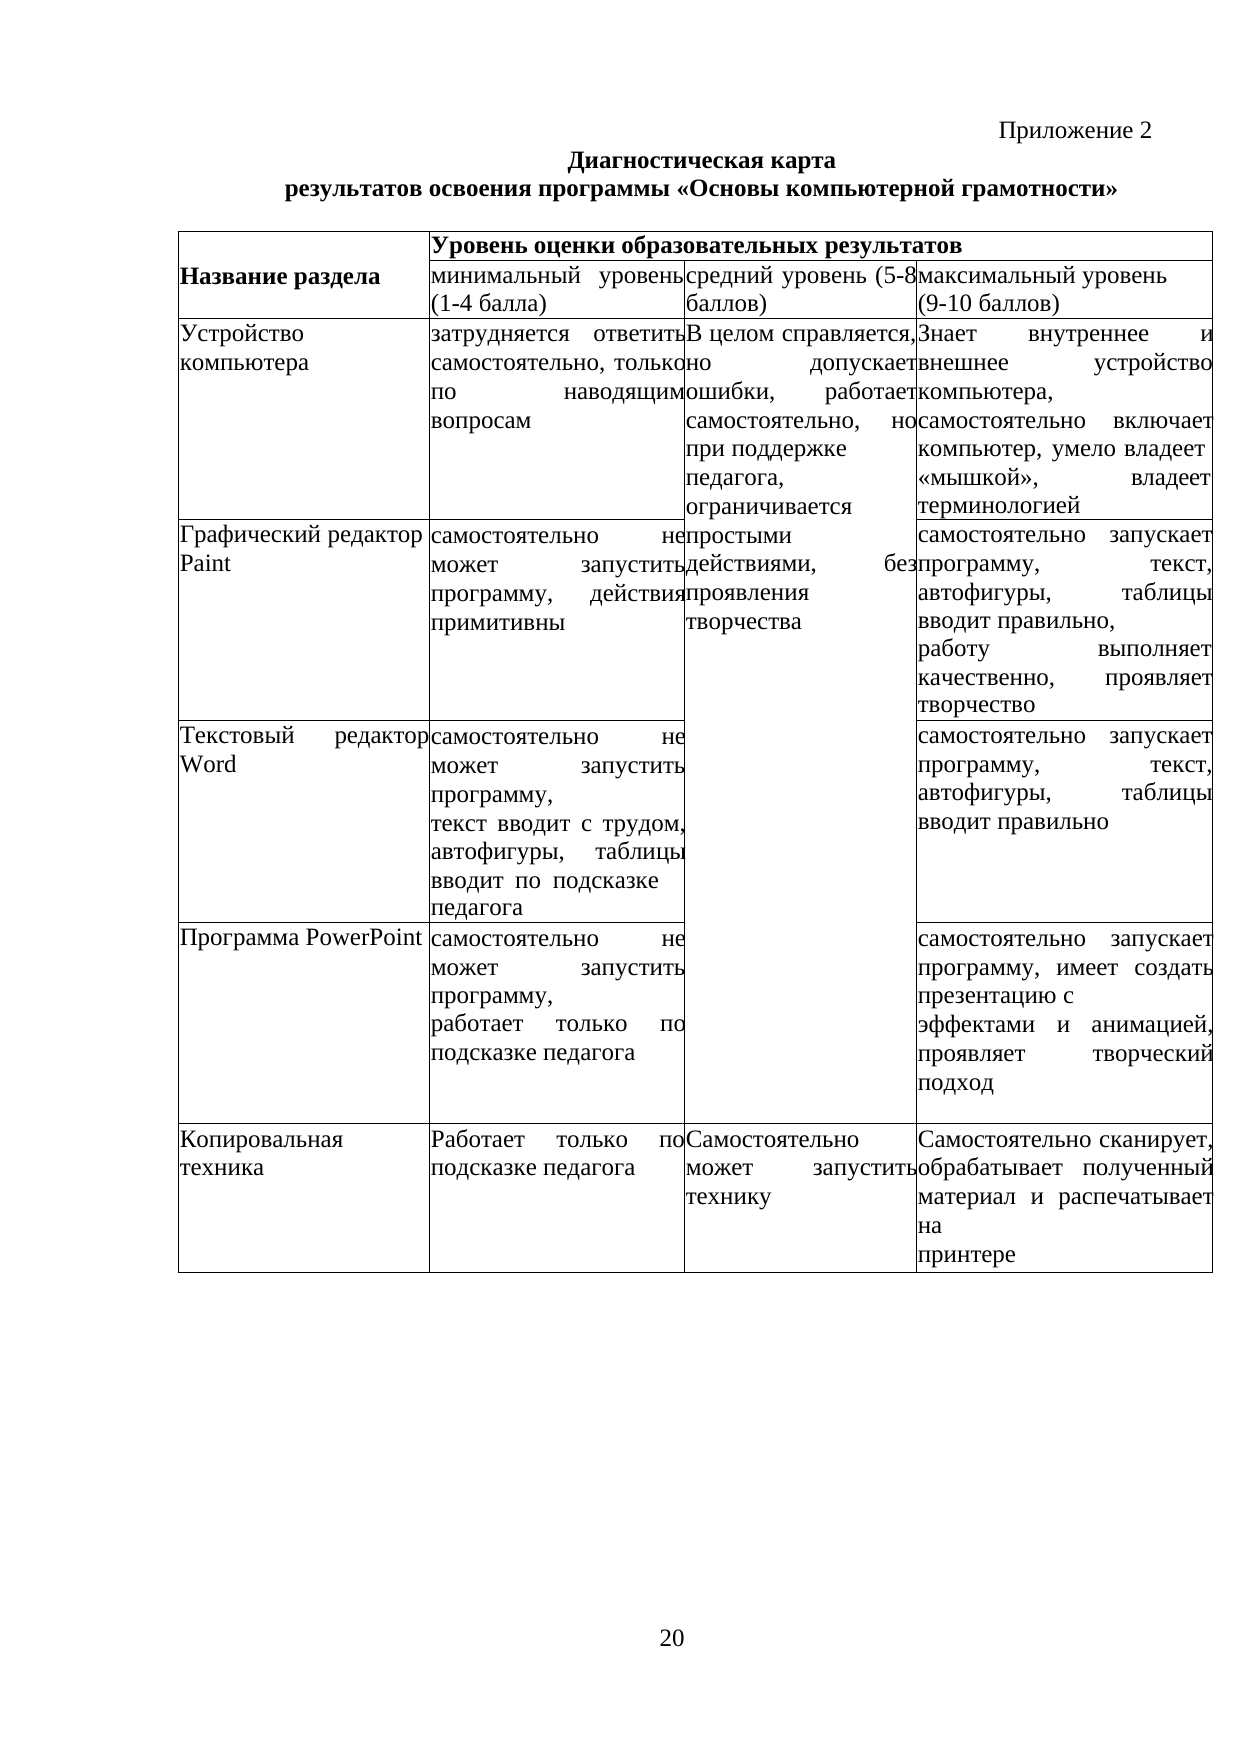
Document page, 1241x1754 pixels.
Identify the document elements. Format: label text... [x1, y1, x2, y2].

table_cell Графический редактор Paint [179, 520, 429, 720]
table_cell Самостоятельно сканирует, обрабатывает полученный материал и распечатывает на принтере [917, 1124, 1212, 1272]
table_header Название раздела [179, 232, 429, 317]
table_cell средний уровень (5-8 баллов) [685, 261, 916, 317]
table_cell Программа PowerPoint [179, 923, 429, 1123]
table_cell Работает только по подсказке педагога [430, 1124, 684, 1272]
table_header Уровень оценки образовательных результатов [430, 232, 1212, 260]
subtitle Диагностическая карта [249, 145, 1154, 173]
table_cell Самостоятельно может запустить технику [685, 1124, 916, 1272]
table_cell Копировальная техника [179, 1124, 429, 1272]
table_cell самостоятельно не может запустить программу, действия примитивны [430, 520, 684, 720]
text результатов освоения программы «Основы компьютерной грамотности» [284, 173, 1232, 202]
table_cell В целом справляется, но допускает ошибки, работает самостоятельно, но при поддержке педагога, ограничивается простыми действиями, без проявления творчества [685, 319, 916, 1123]
table_cell самостоятельно не может запустить программу, работает только по подсказке педагога [430, 923, 684, 1123]
table_cell самостоятельно запускает программу, имеет создать презентацию с эффектами и анимацией, проявляет творческий подход [917, 923, 1212, 1123]
table_cell максимальный уровень (9-10 баллов) [917, 261, 1212, 317]
table_cell самостоятельно запускает программу, текст, автофигуры, таблицы вводит правильно [917, 721, 1212, 922]
table_cell Текстовый редактор Word [179, 721, 429, 922]
text Приложение 2 [996, 115, 1154, 144]
table_cell самостоятельно запускает программу, текст, автофигуры, таблицы вводит правильно, работу выполняет качественно, проявляет творчество [917, 520, 1212, 720]
table_cell затрудняется ответить самостоятельно, только по наводящим вопросам [430, 319, 684, 519]
table_cell минимальный уровень (1-4 балла) [430, 261, 684, 317]
table_cell Знает внутреннее и внешнее устройство компьютера, самостоятельно включает компьютер, умело владеет «мышкой», владеет терминологией [917, 319, 1212, 519]
table_cell Устройство компьютера [179, 319, 429, 519]
table_cell самостоятельно не может запустить программу, текст вводит с трудом, автофигуры, таблицы вводит по подсказке педагога [430, 721, 684, 922]
